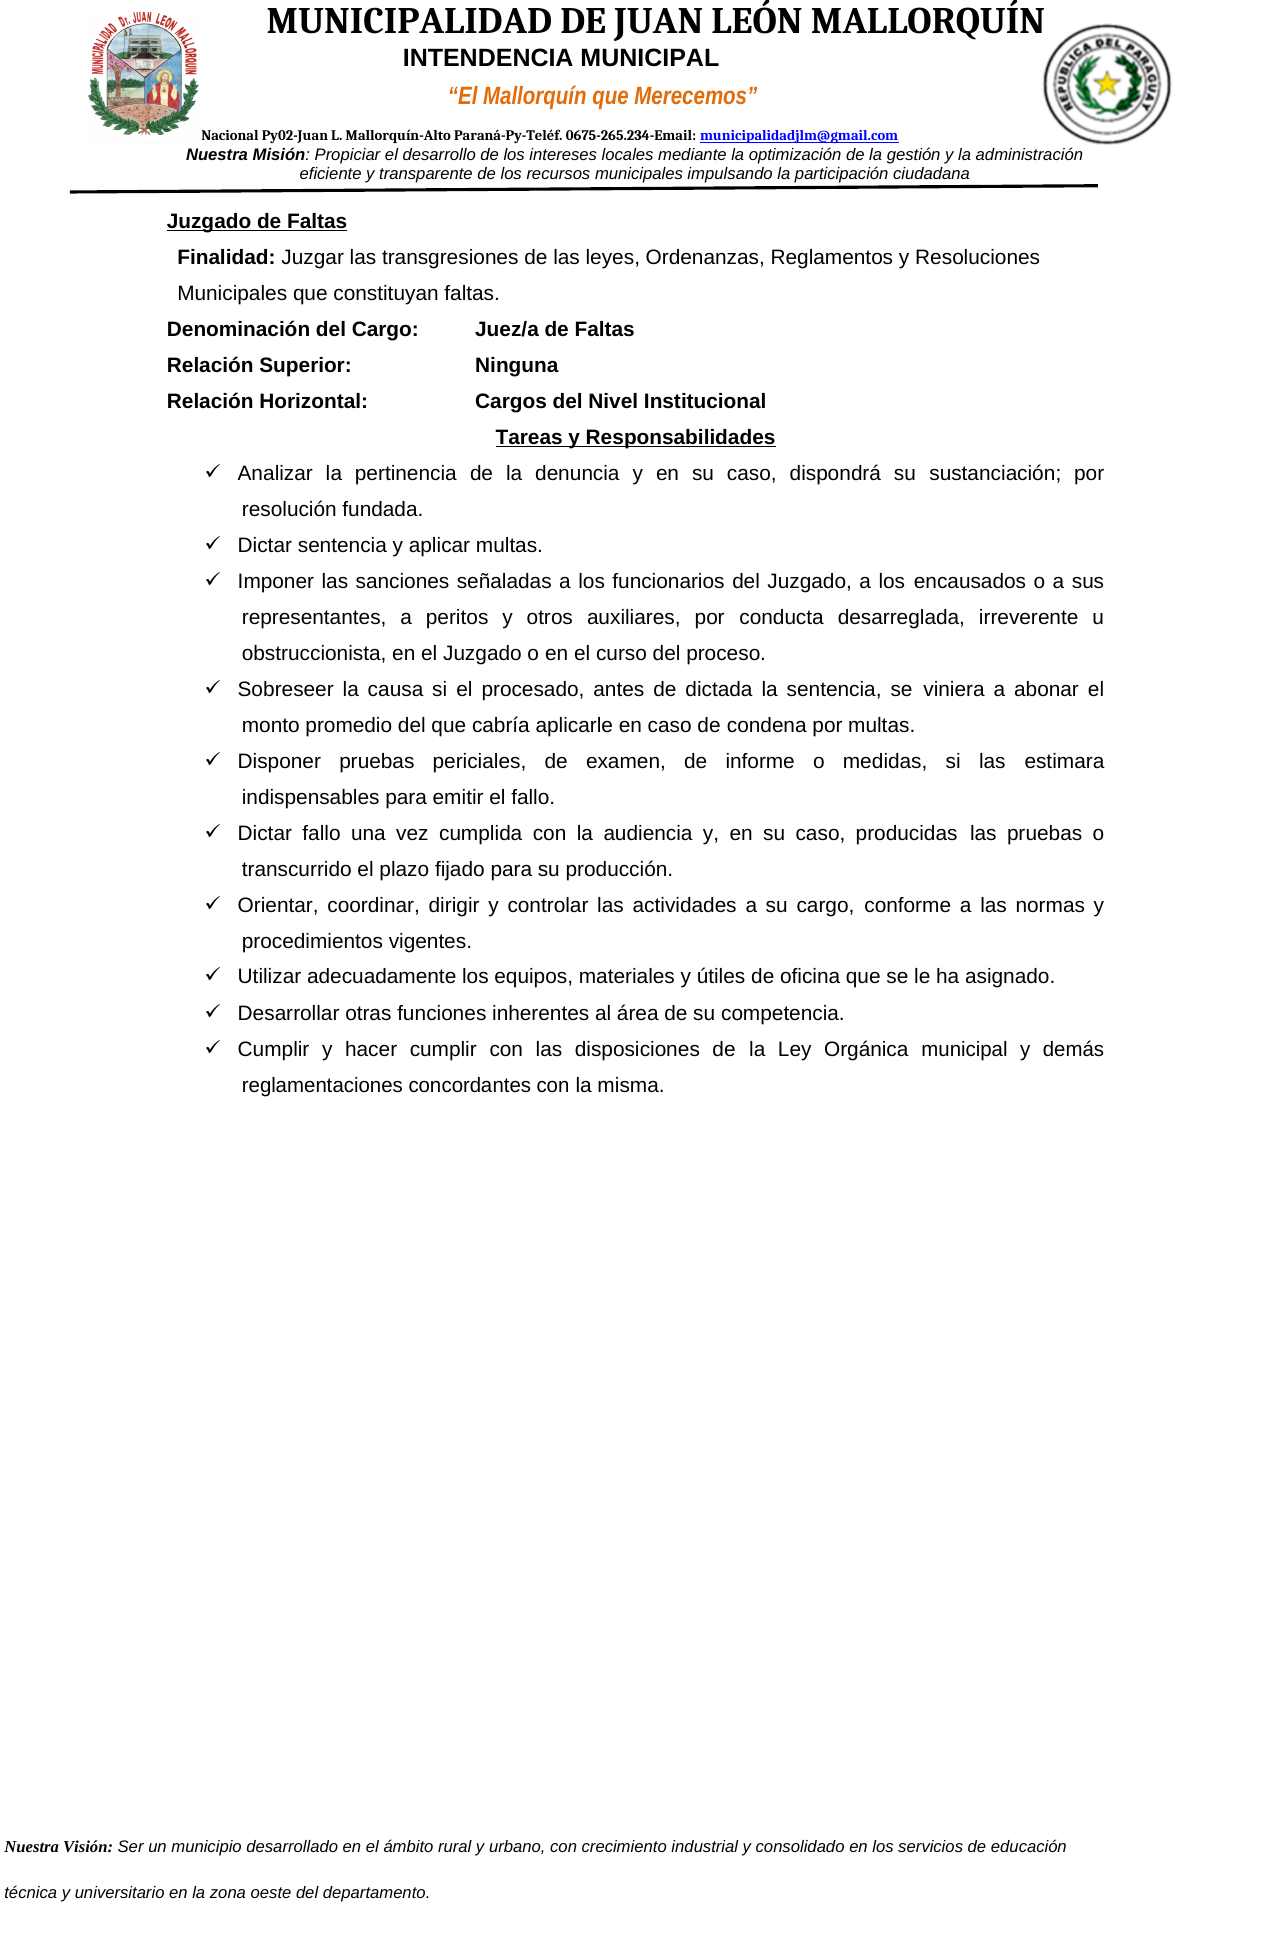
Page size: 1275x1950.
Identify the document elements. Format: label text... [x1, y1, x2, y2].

list Disponer pruebas periciales, de examen, de informe o medidas, si las estimara indispensables para emitir el fallo. [204, 748, 1104, 808]
list Sobreseer la causa si el procesado, antes de dictada la sentencia, se viniera a abonar el monto promedio del que cabría aplicarle en caso de condena por multas. [204, 676, 1104, 736]
text Tareas y Responsabilidades [167, 424, 1104, 448]
text Municipales que constituyan faltas. [177, 281, 1104, 305]
list Dictar sentencia y aplicar multas. [204, 532, 1104, 557]
picture [87, 12, 201, 142]
list Analizar la pertinencia de la denuncia y en su caso, dispondrá su sustanciación; por resolución fundada. [204, 461, 1104, 521]
text Relación Superior: Ninguna [167, 353, 1104, 377]
text Finalidad: Juzgar las transgresiones de las leyes, Ordenanzas, Reglamentos y Resoluciones [177, 245, 1104, 269]
list Orientar, coordinar, dirigir y controlar las actividades a su cargo, conforme a las normas y procedimientos vigentes. [204, 892, 1104, 952]
list Desarrollar otras funciones inherentes al área de su competencia. [204, 1000, 1104, 1024]
list Imponer las sanciones señaladas a los funcionarios del Juzgado, a los encausados o a sus representantes, a peritos y otros auxiliares, por conducta desarreglada, irreverente u obstruccionista, en el Juzgado o en el curso del proceso. [204, 568, 1104, 664]
text Relación Horizontal: Cargos del Nivel Institucional [167, 389, 1104, 413]
picture [1041, 22, 1173, 145]
text Juzgado de Faltas [167, 209, 1104, 233]
list Dictar fallo una vez cumplida con la audiencia y, en su caso, producidas las pruebas o transcurrido el plazo fijado para su producción. [204, 820, 1104, 880]
text Denominación del Cargo: Juez/a de Faltas [167, 317, 1104, 341]
list Utilizar adecuadamente los equipos, materiales y útiles de oficina que se le ha asignado. [204, 964, 1104, 988]
list Cumplir y hacer cumplir con las disposiciones de la Ley Orgánica municipal y demás reglamentaciones concordantes con la misma. [204, 1036, 1104, 1096]
